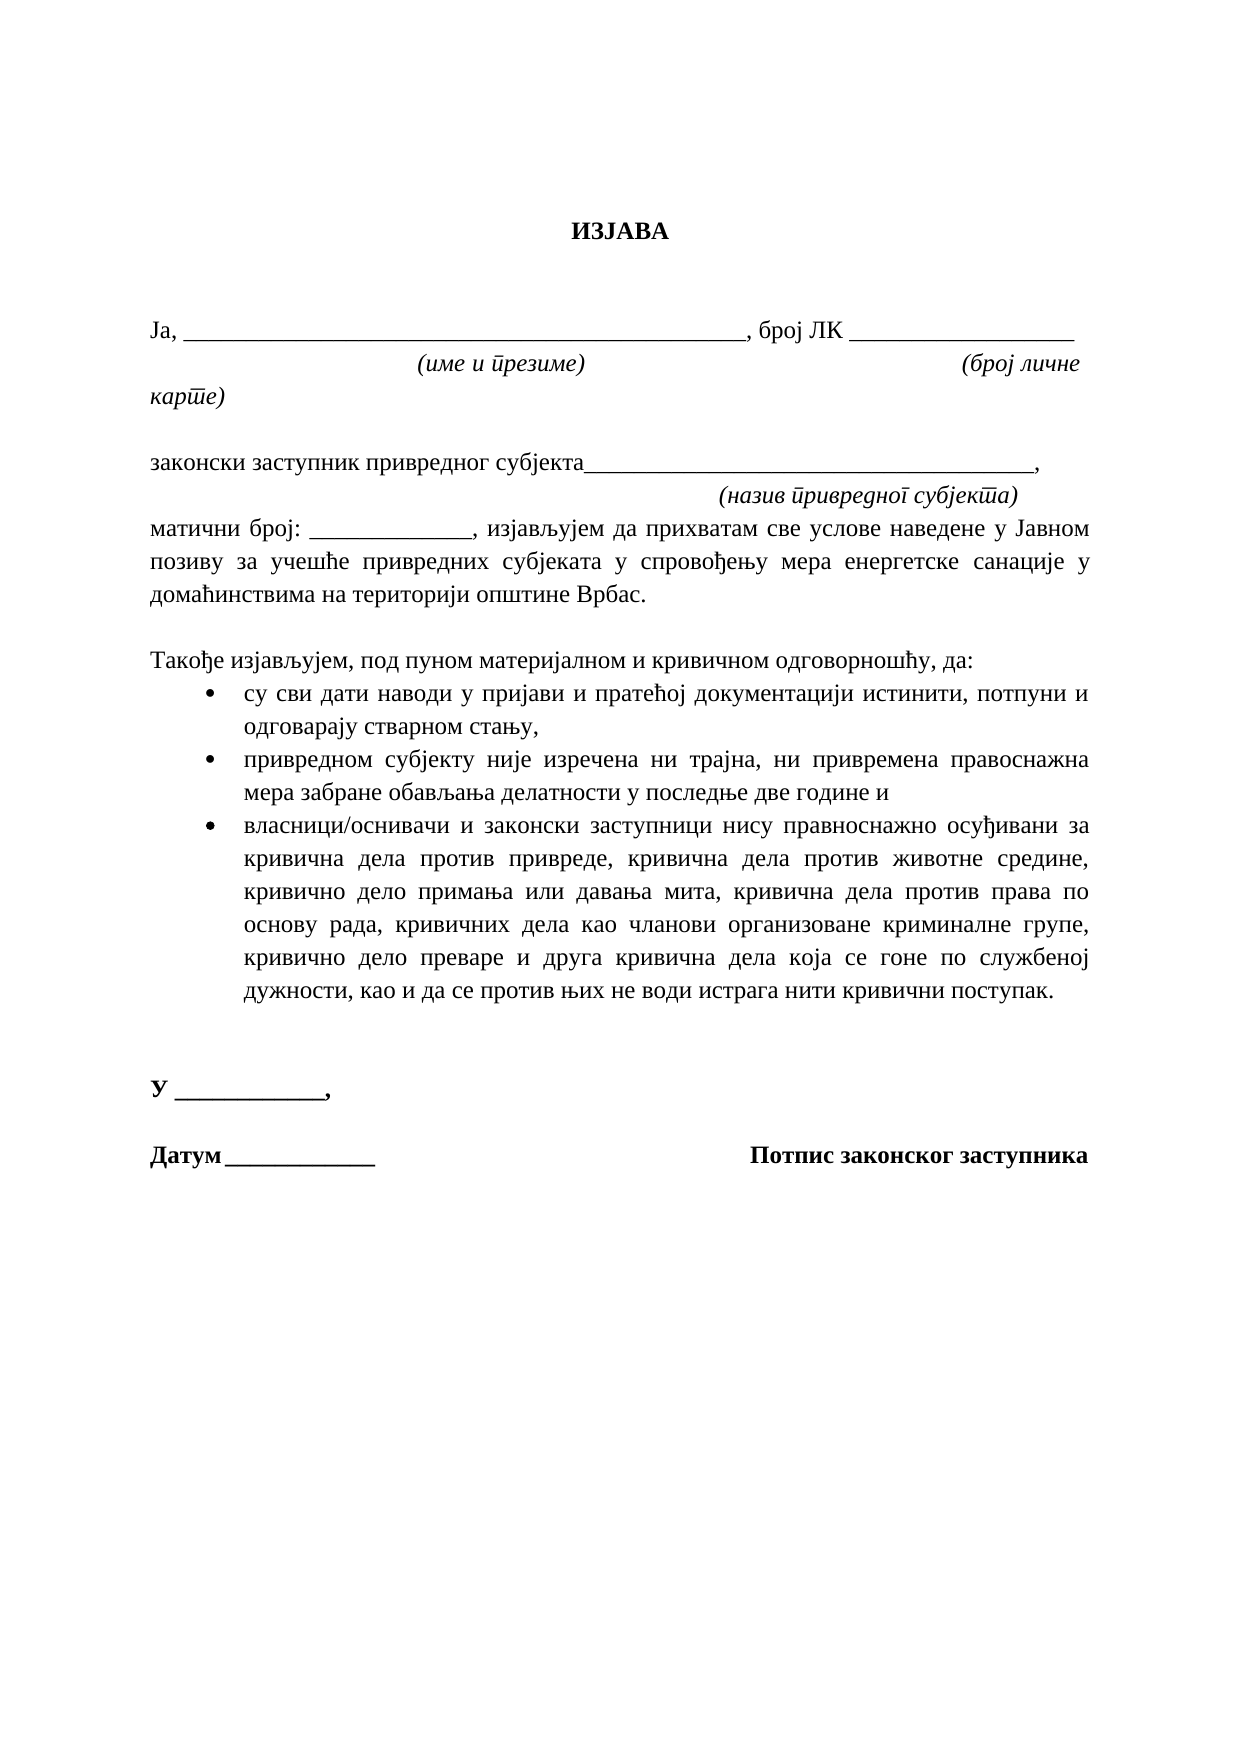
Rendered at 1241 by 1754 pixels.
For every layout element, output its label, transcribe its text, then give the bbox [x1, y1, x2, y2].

list привредном субјекту није изречена ни трајна, ни привремена правоснажна мера забране обављања делатности у последње две године и [206, 744, 1090, 806]
list су сви дати наводи у пријави и пратећој документацији истинити, потпуни и одговарају стварном стању, [206, 678, 1090, 740]
text (име и презиме) (број личне карте) [150, 348, 1090, 410]
text Датум ____________ Потпис законског заступника [150, 1141, 1090, 1169]
text У ____________, [150, 1074, 1090, 1103]
text матични број: _____________, изјављујем да прихватам све услове наведене у Јавном позиву за учешће привредних субјеката у спровођењу мера енергетске санације у домаћинствима на територији општине Врбас. [150, 513, 1090, 608]
text ИЗЈАВА [150, 216, 1090, 245]
text законски заступник привредног субјекта____________________________________, [150, 447, 1090, 476]
text Ја, _____________________________________________, број ЛК __________________ [150, 315, 1090, 344]
text Такође изјављујем, под пуном материјалном и кривичном одговорношћу, да: [150, 645, 1090, 674]
list власници/оснивачи и законски заступници нису правноснажно осуђивани за кривична дела против привреде, кривична дела против животне средине, кривично дело примања или давања мита, кривична дела против права по основу рада, кривичних дела као чланови организоване криминалне групе, кривично дело преваре и друга кривична дела која се гоне по службеној дужности, као и да се против њих не води истрага нити кривични поступак. [206, 810, 1090, 1004]
text (назив привредног субјекта) [150, 480, 1090, 509]
